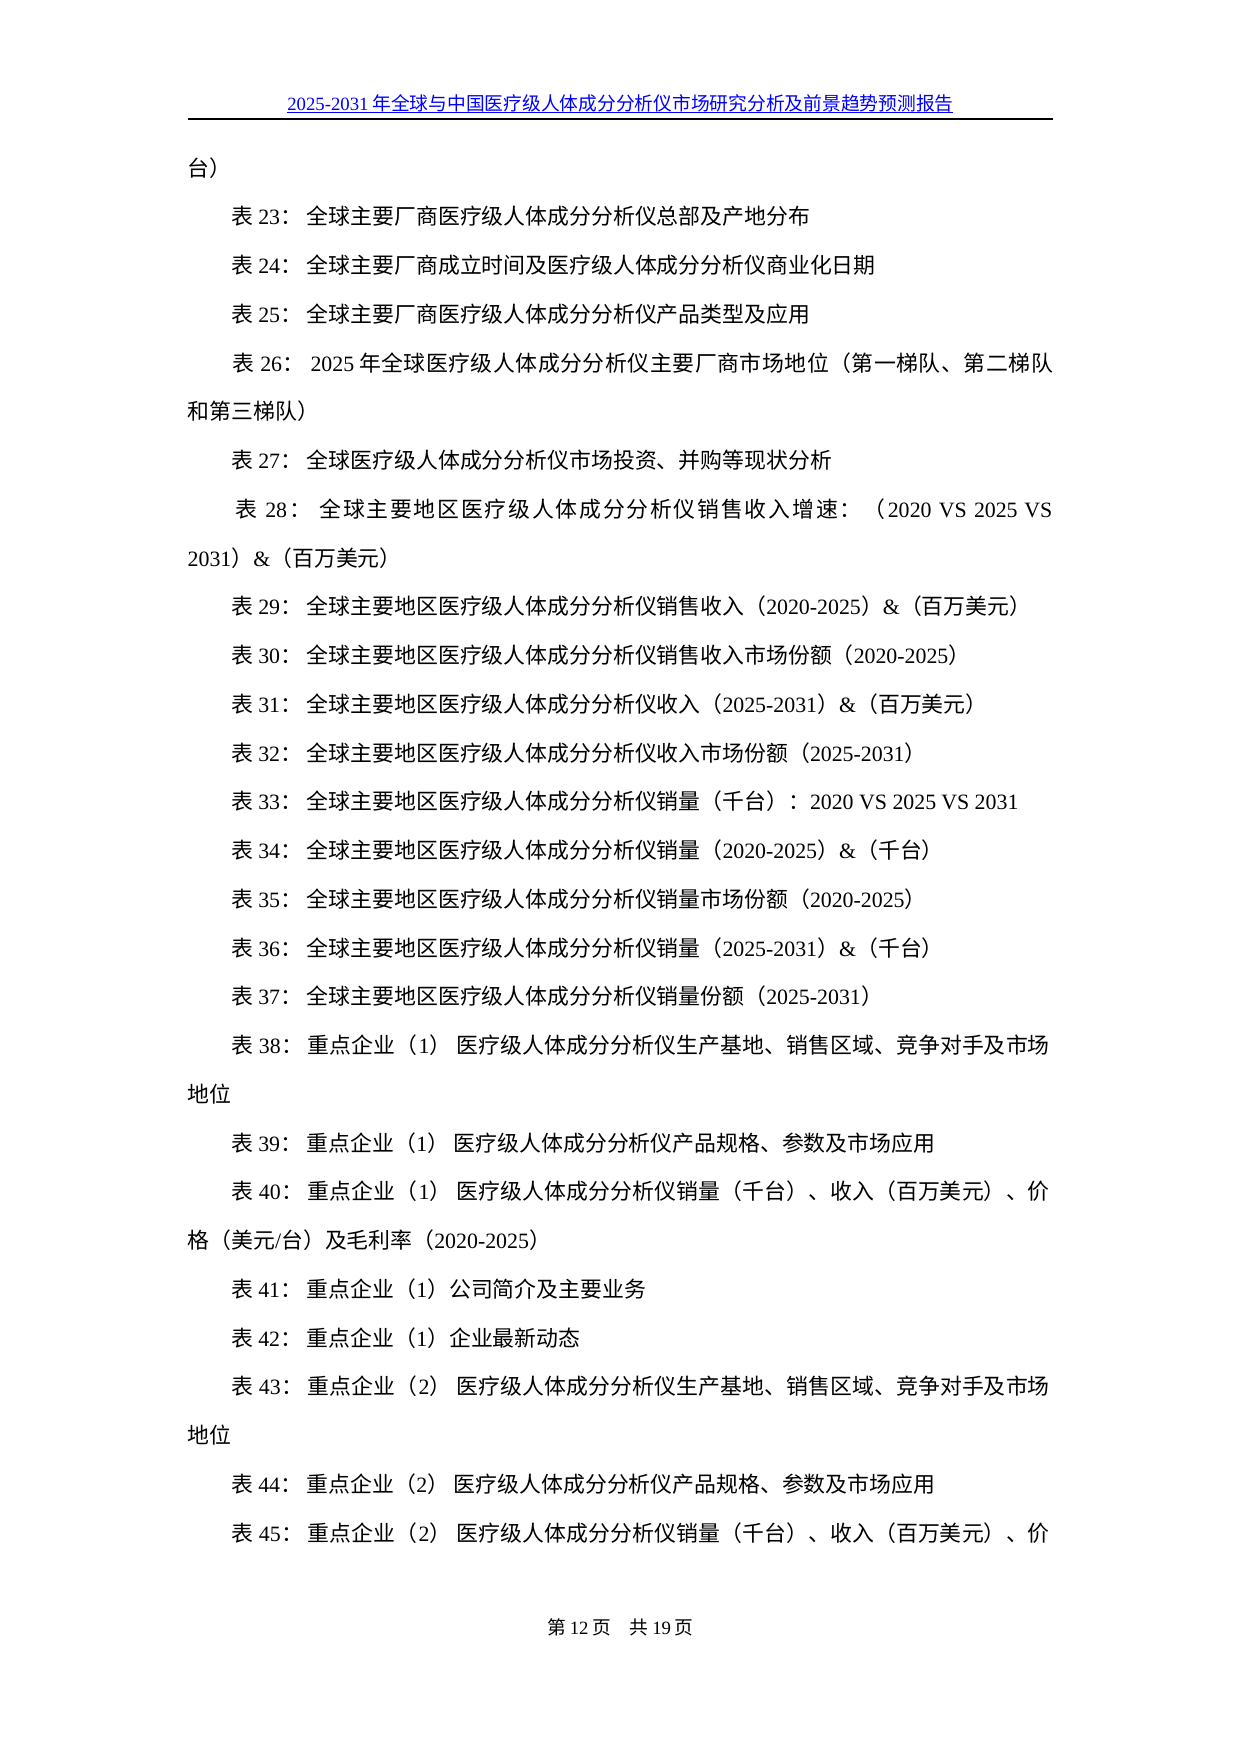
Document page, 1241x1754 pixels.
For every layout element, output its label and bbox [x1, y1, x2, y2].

text [187, 150, 1053, 1548]
